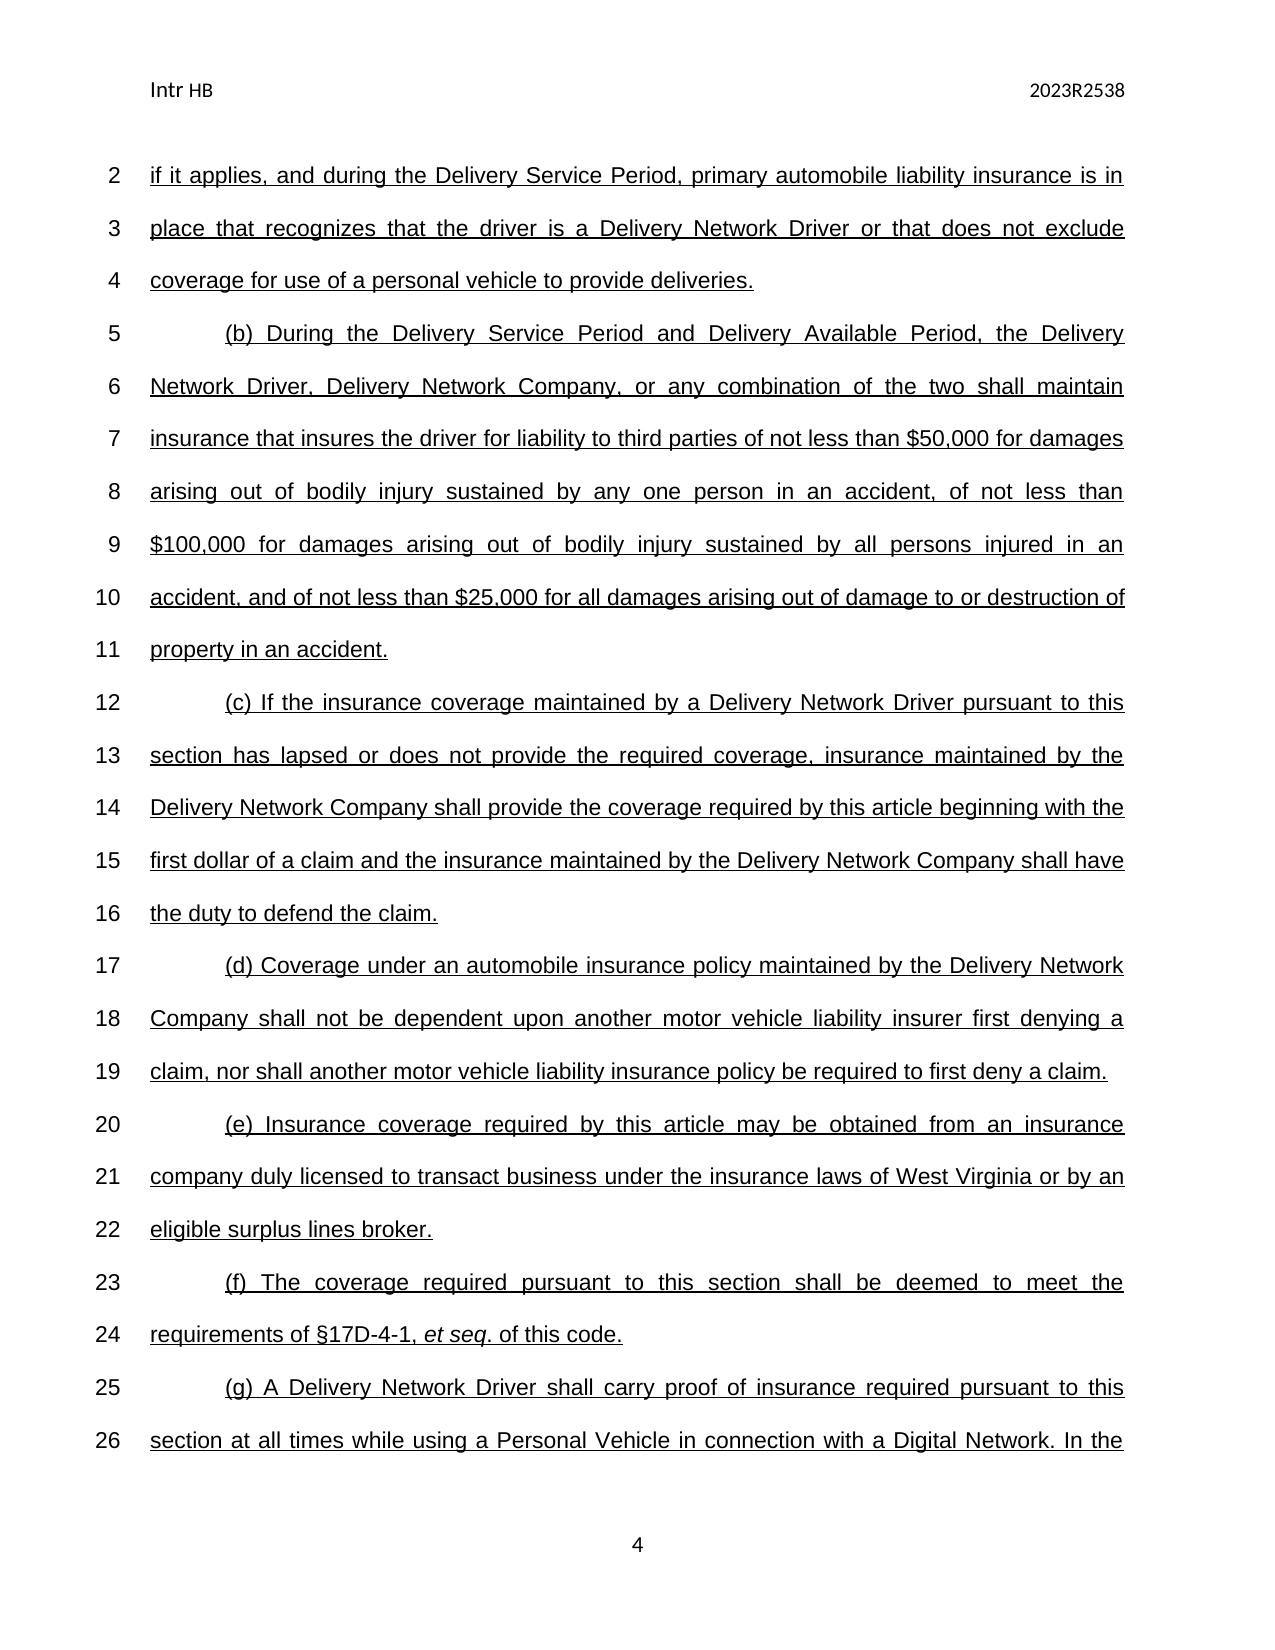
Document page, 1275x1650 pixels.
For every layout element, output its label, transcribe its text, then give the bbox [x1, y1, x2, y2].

text (c) If the insurance coverage maintained by a Delivery Network Driver pursuant to this section has lapsed or does not provide the required coverage, insurance maintained by the Delivery Network Company shall provide the coverage required by this article beginning with the first dollar of a claim and the insurance maintained by the Delivery Network Company shall have the duty to defend the claim. [150, 818, 1125, 870]
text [150, 162, 1125, 237]
text (c) If the insurance coverage maintained by a Delivery Network Driver pursuant to this section has lapsed or does not provide the required coverage, insurance maintained by the Delivery Network Company shall provide the coverage required by this article beginning with the first dollar of a claim and the insurance maintained by the Delivery Network Company shall have the duty to defend the claim. [150, 689, 1125, 817]
text (e) Insurance coverage required by this article may be obtained from an insurance company duly licensed to transact business under the insurance laws of West Virginia or by an eligible surplus lines broker. [150, 1187, 1125, 1242]
text (b) During the Delivery Service Period and Delivery Available Period, the Delivery Network Driver, Delivery Network Company, or any combination of the two shall maintain insurance that insures the driver for liability to third parties of not less than $50,000 for damages arising out of bodily injury sustained by any one person in an accident, of not less than $100,000 for damages arising out of bodily injury sustained by all persons injured in an accident, and of not less than $25,000 for all damages arising out of damage to or destruction of property in an accident. [150, 320, 1125, 606]
text (d) Coverage under an automobile insurance policy maintained by the Delivery Network Company shall not be dependent upon another motor vehicle liability insurer first denying a claim, nor shall another motor vehicle liability insurance policy be required to first deny a claim. [150, 952, 1125, 1084]
text (c) If the insurance coverage maintained by a Delivery Network Driver pursuant to this section has lapsed or does not provide the required coverage, insurance maintained by the Delivery Network Company shall provide the coverage required by this article beginning with the first dollar of a claim and the insurance maintained by the Delivery Network Company shall have the duty to defend the claim. [150, 871, 1125, 926]
text (e) Insurance coverage required by this article may be obtained from an insurance company duly licensed to transact business under the insurance laws of West Virginia or by an eligible surplus lines broker. [150, 1111, 1125, 1186]
text (b) During the Delivery Service Period and Delivery Available Period, the Delivery Network Driver, Delivery Network Company, or any combination of the two shall maintain insurance that insures the driver for liability to third parties of not less than $50,000 for damages arising out of bodily injury sustained by any one person in an accident, of not less than $100,000 for damages arising out of bodily injury sustained by all persons injured in an accident, and of not less than $25,000 for all damages arising out of damage to or destruction of property in an accident. [150, 608, 1125, 662]
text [150, 1374, 1125, 1453]
text (f) The coverage required pursuant to this section shall be deemed to meet the requirements of §17D-4-1, et seq. of this code. [150, 1269, 1125, 1348]
